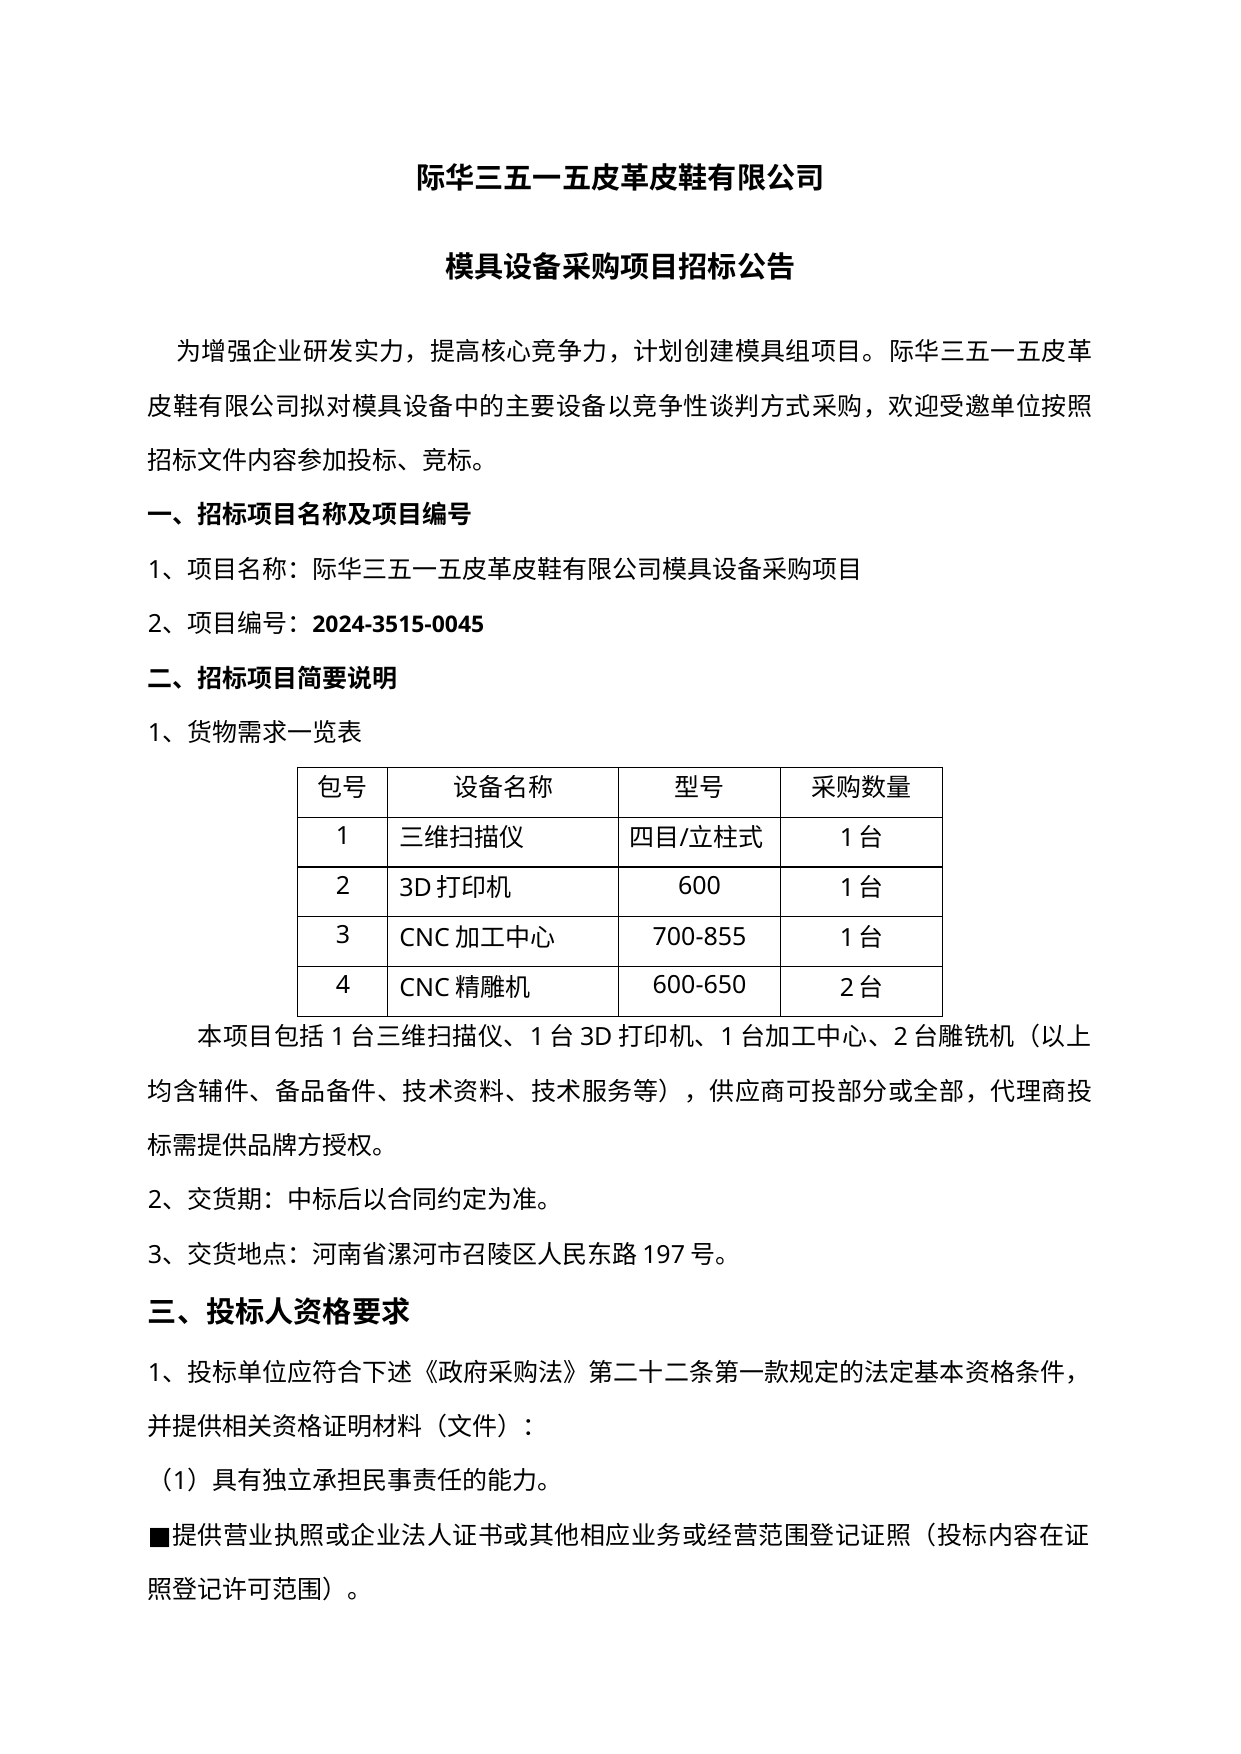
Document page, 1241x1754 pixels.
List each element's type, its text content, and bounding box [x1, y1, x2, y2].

table_cell 600 [619, 868, 780, 916]
text 2、交货期：中标后以合同约定为准。 [148, 1180, 1092, 1216]
text 本项目包括1台三维扫描仪、1台3D打印机、1台加工中心、2台雕铣机（以上均含辅件、备品备件、技术资料、技术服务等），供应商可投部分或全部，代理商投标需提供品牌方授权。 [148, 1017, 1092, 1162]
text 际华三五一五皮革皮鞋有限公司 [148, 155, 1092, 197]
text 模具设备采购项目招标公告 [148, 243, 1092, 286]
table_cell 600-650 [619, 967, 780, 1016]
table_cell 3 [298, 917, 387, 966]
text 1、货物需求一览表 [148, 712, 1092, 749]
text 一、招标项目名称及项目编号 [148, 495, 1092, 531]
table_cell CNC精雕机 [388, 967, 618, 1016]
text （1）具有独立承担民事责任的能力。 [148, 1461, 1092, 1497]
table_cell 四目/立柱式 [619, 818, 780, 866]
text 3、交货地点：河南省漯河市召陵区人民东路197号。 [148, 1234, 1092, 1271]
text 三、投标人资格要求 [148, 1289, 1092, 1331]
table_cell 700-855 [619, 917, 780, 966]
table_header 型号 [619, 768, 780, 817]
table_cell 2 [298, 868, 387, 916]
table_cell 3D打印机 [388, 868, 618, 916]
text 2、项目编号：2024-3515-0045 [148, 604, 1092, 640]
table_cell 1台 [781, 917, 942, 966]
text ■提供营业执照或企业法人证书或其他相应业务或经营范围登记证照（投标内容在证照登记许可范围）。 [148, 1515, 1092, 1606]
text 二、招标项目简要说明 [148, 658, 1092, 694]
table_header 采购数量 [781, 768, 942, 817]
table_cell 1 [298, 818, 387, 866]
table_header 设备名称 [388, 768, 618, 817]
table_cell 1台 [781, 818, 942, 866]
table_header 包号 [298, 768, 387, 817]
table_cell 三维扫描仪 [388, 818, 618, 866]
table_cell 1台 [781, 868, 942, 916]
table_cell 2台 [781, 967, 942, 1016]
text 1、项目名称：际华三五一五皮革皮鞋有限公司模具设备采购项目 [148, 549, 1092, 586]
text 1、投标单位应符合下述《政府采购法》第二十二条第一款规定的法定基本资格条件，并提供相关资格证明材料（文件）： [148, 1352, 1092, 1443]
text 为增强企业研发实力，提高核心竞争力，计划创建模具组项目。际华三五一五皮革皮鞋有限公司拟对模具设备中的主要设备以竞争性谈判方式采购，欢迎受邀单位按照招标文件内容参加投标、竞标。 [148, 332, 1092, 477]
table_cell 4 [298, 967, 387, 1016]
table_cell CNC加工中心 [388, 917, 618, 966]
